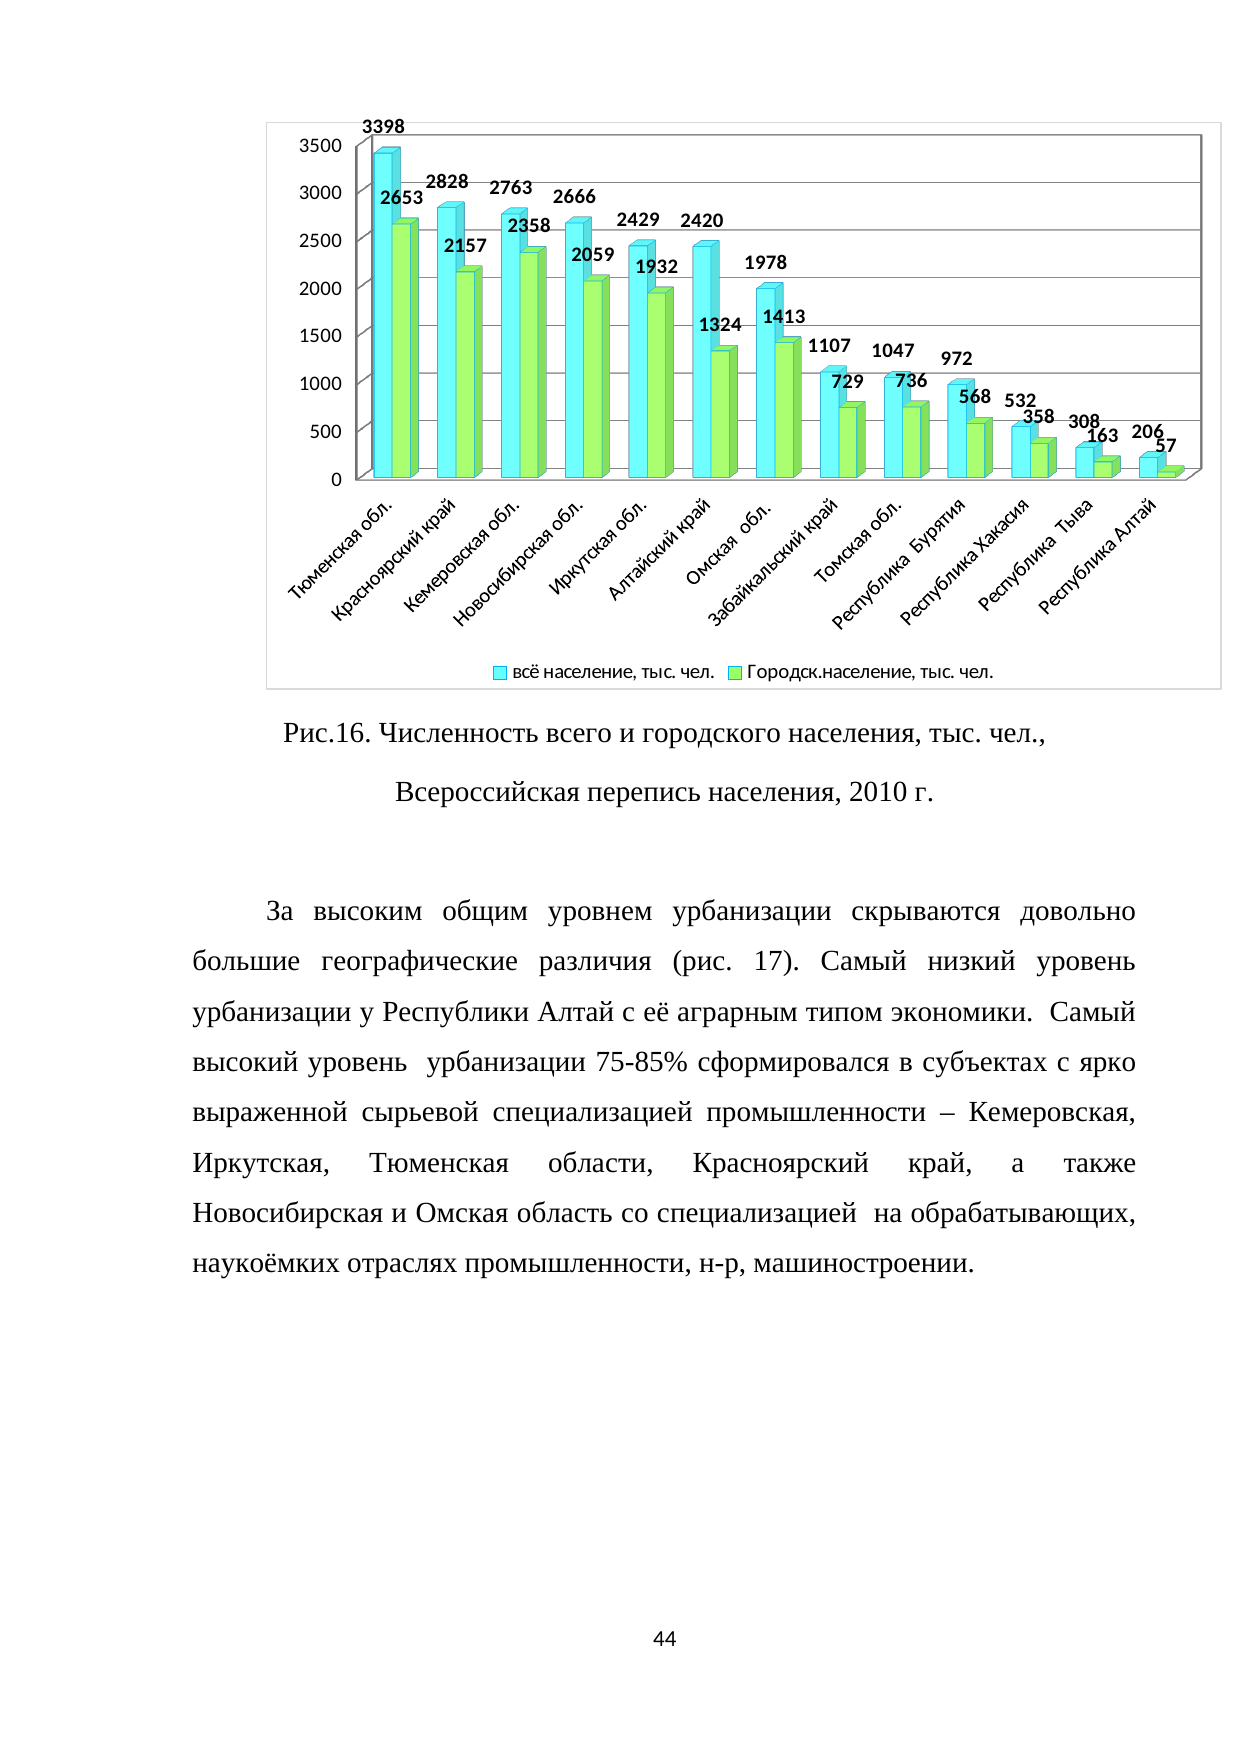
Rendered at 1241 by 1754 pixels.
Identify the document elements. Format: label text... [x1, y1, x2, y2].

text За высоким общим уровнем урбанизации скрываются довольно большие географические различия (рис. 17). Самый низкий уровень урбанизации у Республики Алтай с её аграрным типом экономики. Самый высокий уровень урбанизации 75-85% сформировался в субъектах с ярко выраженной сырьевой специализацией промышленности – Кемеровская, Иркутская, Тюменская области, Красноярский край, а также Новосибирская и Омская область со специализацией на обрабатывающих, наукоёмких отраслях промышленности, н-р, машиностроении. [192, 893, 1137, 1279]
text Рис.16. Численность всего и городского населения, тыс. чел., [192, 715, 1137, 749]
text Всероссийская перепись населения, 2010 г. [192, 774, 1137, 808]
